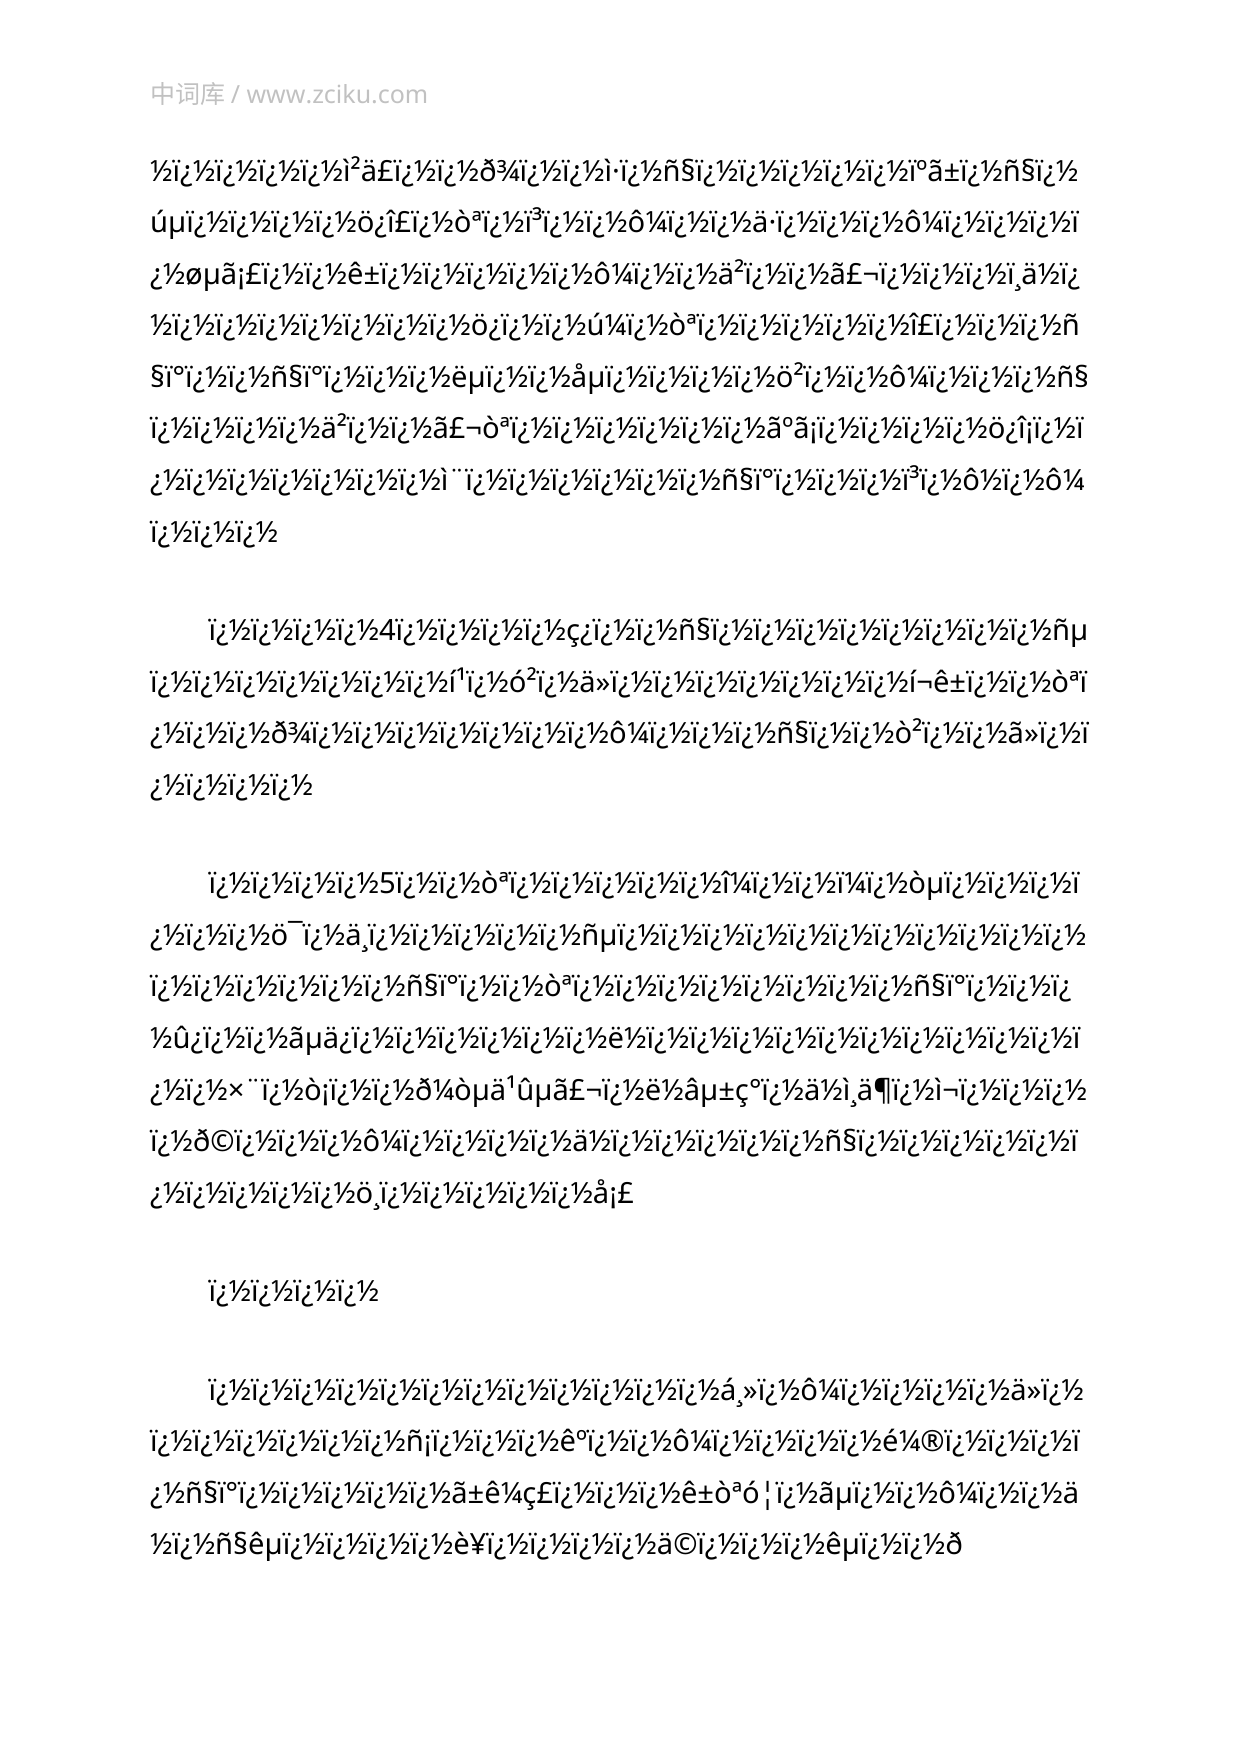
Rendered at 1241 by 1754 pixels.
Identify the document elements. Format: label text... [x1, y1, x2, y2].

text ï¿½ï¿½ï¿½ï¿½ [150, 1270, 1090, 1310]
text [150, 1369, 1090, 1563]
text ï¿½ï¿½ï¿½ï¿½4ï¿½ï¿½ï¿½ï¿½ç¿ï¿½ï¿½ñ§ï¿½ï¿½ï¿½ï¿½ï¿½ï¿½ï¿½ï¿½ñµï¿½ï¿½ï¿½ï¿½ï¿½ï¿½ï¿½í¹ï¿½ó²ï¿½ä»ï¿½ï¿½ï¿½ï¿½ï¿½ï¿½ï¿½í¬ê±ï¿½ï¿½òªï¿½ï¿½ï¿½ð¾ï¿½ï¿½ï¿½ï¿½ï¿½ï¿½ï¿½ô¼ï¿½ï¿½ï¿½ñ§ï¿½ï¿½ò²ï¿½ï¿½ã»ï¿½ï¿½ï¿½ï¿½ï¿½ [150, 609, 1090, 804]
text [150, 150, 1090, 551]
text ï¿½ï¿½ï¿½ï¿½5ï¿½ï¿½òªï¿½ï¿½ï¿½ï¿½ï¿½î¼ï¿½ï¿½ï¼ï¿½òµï¿½ï¿½ï¿½ï¿½ï¿½ï¿½ö¯ï¿½ä¸ï¿½ï¿½ï¿½ï¿½ï¿½ñµï¿½ï¿½ï¿½ï¿½ï¿½ï¿½ï¿½ï¿½ï¿½ï¿½ï¿½ï¿½ï¿½ï¿½ï¿½ï¿½ï¿½ñ§ï°ï¿½ï¿½òªï¿½ï¿½ï¿½ï¿½ï¿½ï¿½ï¿½ï¿½ñ§ï°ï¿½ï¿½ï¿½û¿ï¿½ï¿½ãµä¿ï¿½ï¿½ï¿½ï¿½ï¿½ï¿½ë½ï¿½ï¿½ï¿½ï¿½ï¿½ï¿½ï¿½ï¿½ï¿½ï¿½ï¿½ï¿½×¨ï¿½ò¡ï¿½ï¿½ð¼òµä¹ûµã£¬ï¿½ë½âµ±ç°ï¿½ä½ì¸ä¶ï¿½ì¬ï¿½ï¿½ï¿½ï¿½ð©ï¿½ï¿½ï¿½ô¼ï¿½ï¿½ï¿½ï¿½ä½ï¿½ï¿½ï¿½ï¿½ï¿½ñ§ï¿½ï¿½ï¿½ï¿½ï¿½ï¿½ï¿½ï¿½ï¿½ï¿½ö¸ï¿½ï¿½ï¿½ï¿½ï¿½å¡£ [150, 862, 1090, 1212]
